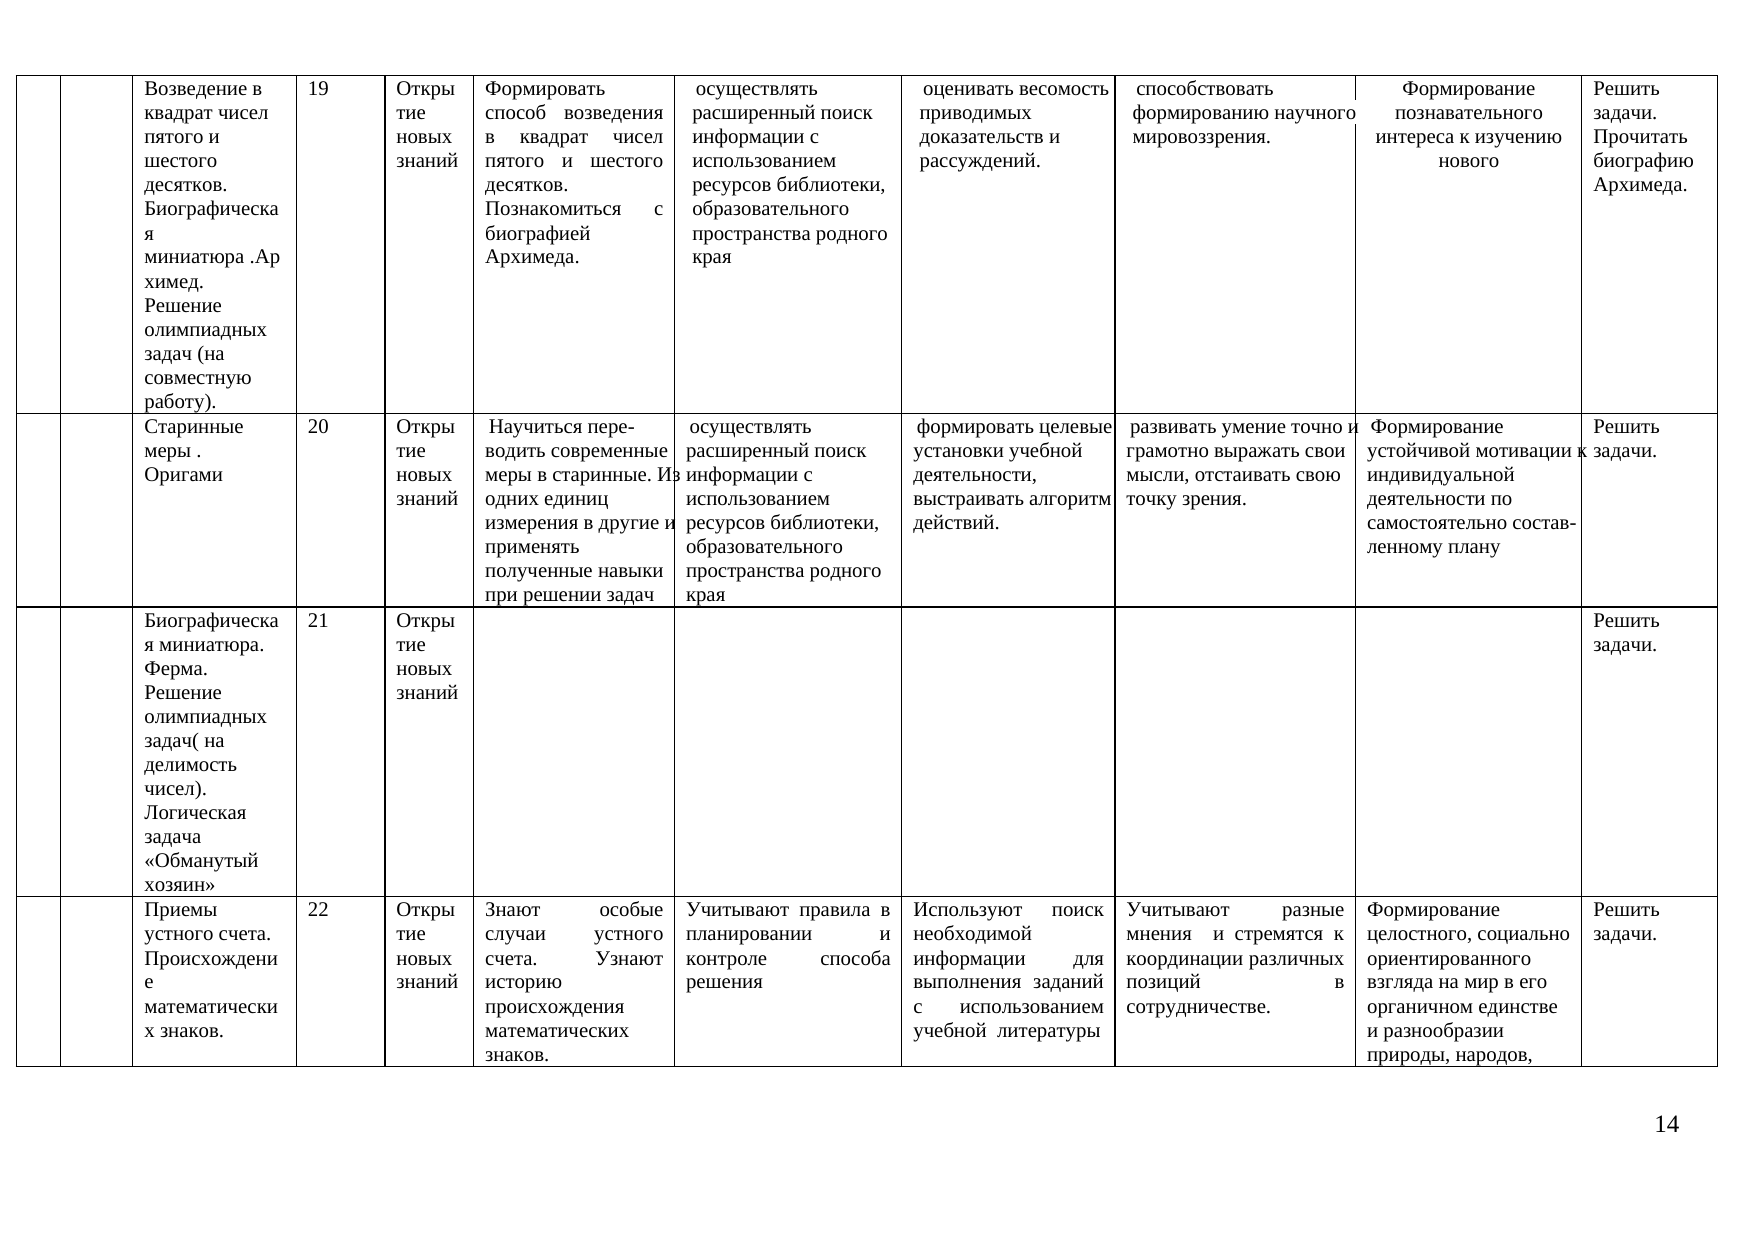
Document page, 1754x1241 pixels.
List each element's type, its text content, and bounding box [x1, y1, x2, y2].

table_cell [474, 608, 674, 896]
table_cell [474, 897, 674, 1066]
table_cell Решить задачи. Прочитать биографию Архимеда. [1582, 76, 1717, 413]
table_cell Биографическая миниатюра. Ферма. Решение олимпиадных задач( на делимость чисел). Логическая задача «Обманутый хозяин» [133, 608, 296, 896]
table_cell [902, 897, 1114, 1066]
table_cell Решить задачи. [1582, 414, 1717, 606]
table_cell [61, 76, 132, 413]
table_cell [1356, 897, 1581, 1066]
table_cell Формировать способ возведения в квадрат чисел пятого и шестого десятков. Познакомиться с биографией Архимеда. [474, 76, 674, 413]
table_cell формировать целевые установки учебной деятельности, выстраивать алгоритм действий. [902, 414, 1114, 606]
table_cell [386, 76, 473, 413]
table_cell Решить задачи. [1582, 608, 1717, 896]
table_cell осуществлять расширенный поиск информации с использованием ресурсов библиотеки, образовательного пространства родного края [675, 76, 901, 413]
table_cell [902, 608, 1114, 896]
table_cell [1356, 608, 1581, 896]
table_cell оценивать весомость приводимых доказательств и рассуждений. [902, 76, 1114, 413]
table_cell способствовать формированию научного мировоззрения. [1116, 76, 1355, 413]
table_cell [61, 414, 132, 606]
table_cell [675, 608, 901, 896]
table_cell [1116, 608, 1355, 896]
table_cell осуществлять расширенный поиск информации с использованием ресурсов библиотеки, образовательного пространства родного края [675, 414, 901, 606]
table_cell Возведение в квадрат чисел пятого и шестого десятков. Биографическая миниатюра .Архимед. Решение олимпиадных задач (на совместную работу). [133, 76, 296, 413]
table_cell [1116, 897, 1355, 1066]
table_cell Открытие новых знаний [386, 608, 473, 896]
table_cell [17, 608, 60, 896]
table_cell 19 [297, 76, 384, 413]
table_cell Решить задачи. [1582, 897, 1717, 1066]
table_cell [61, 897, 132, 1066]
table_cell [61, 608, 132, 896]
table_cell [17, 897, 60, 1066]
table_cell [386, 897, 473, 1066]
table_cell [17, 76, 60, 413]
table_cell 20 [297, 414, 384, 606]
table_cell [133, 897, 296, 1066]
table_cell Научиться переводить современные меры в старинные. Из одних единиц измерения в другие и применять полученные навыки при решении задач [474, 414, 674, 606]
table_cell Открытие новых знаний [386, 414, 473, 606]
table_cell [17, 414, 60, 606]
table_cell Формирование познавательного интереса к изучению нового [1356, 76, 1581, 413]
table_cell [675, 897, 901, 1066]
table_cell Формирование устойчивой мотивации к индивидуальной деятельности по самостоятельно составленному плану [1356, 414, 1581, 606]
table_cell 21 [297, 608, 384, 896]
table_cell 22 [297, 897, 384, 1066]
table_cell развивать умение точно и грамотно выражать свои мысли, отстаивать свою точку зрения. [1116, 414, 1355, 606]
table_cell Старинные меры . Оригами [133, 414, 296, 606]
